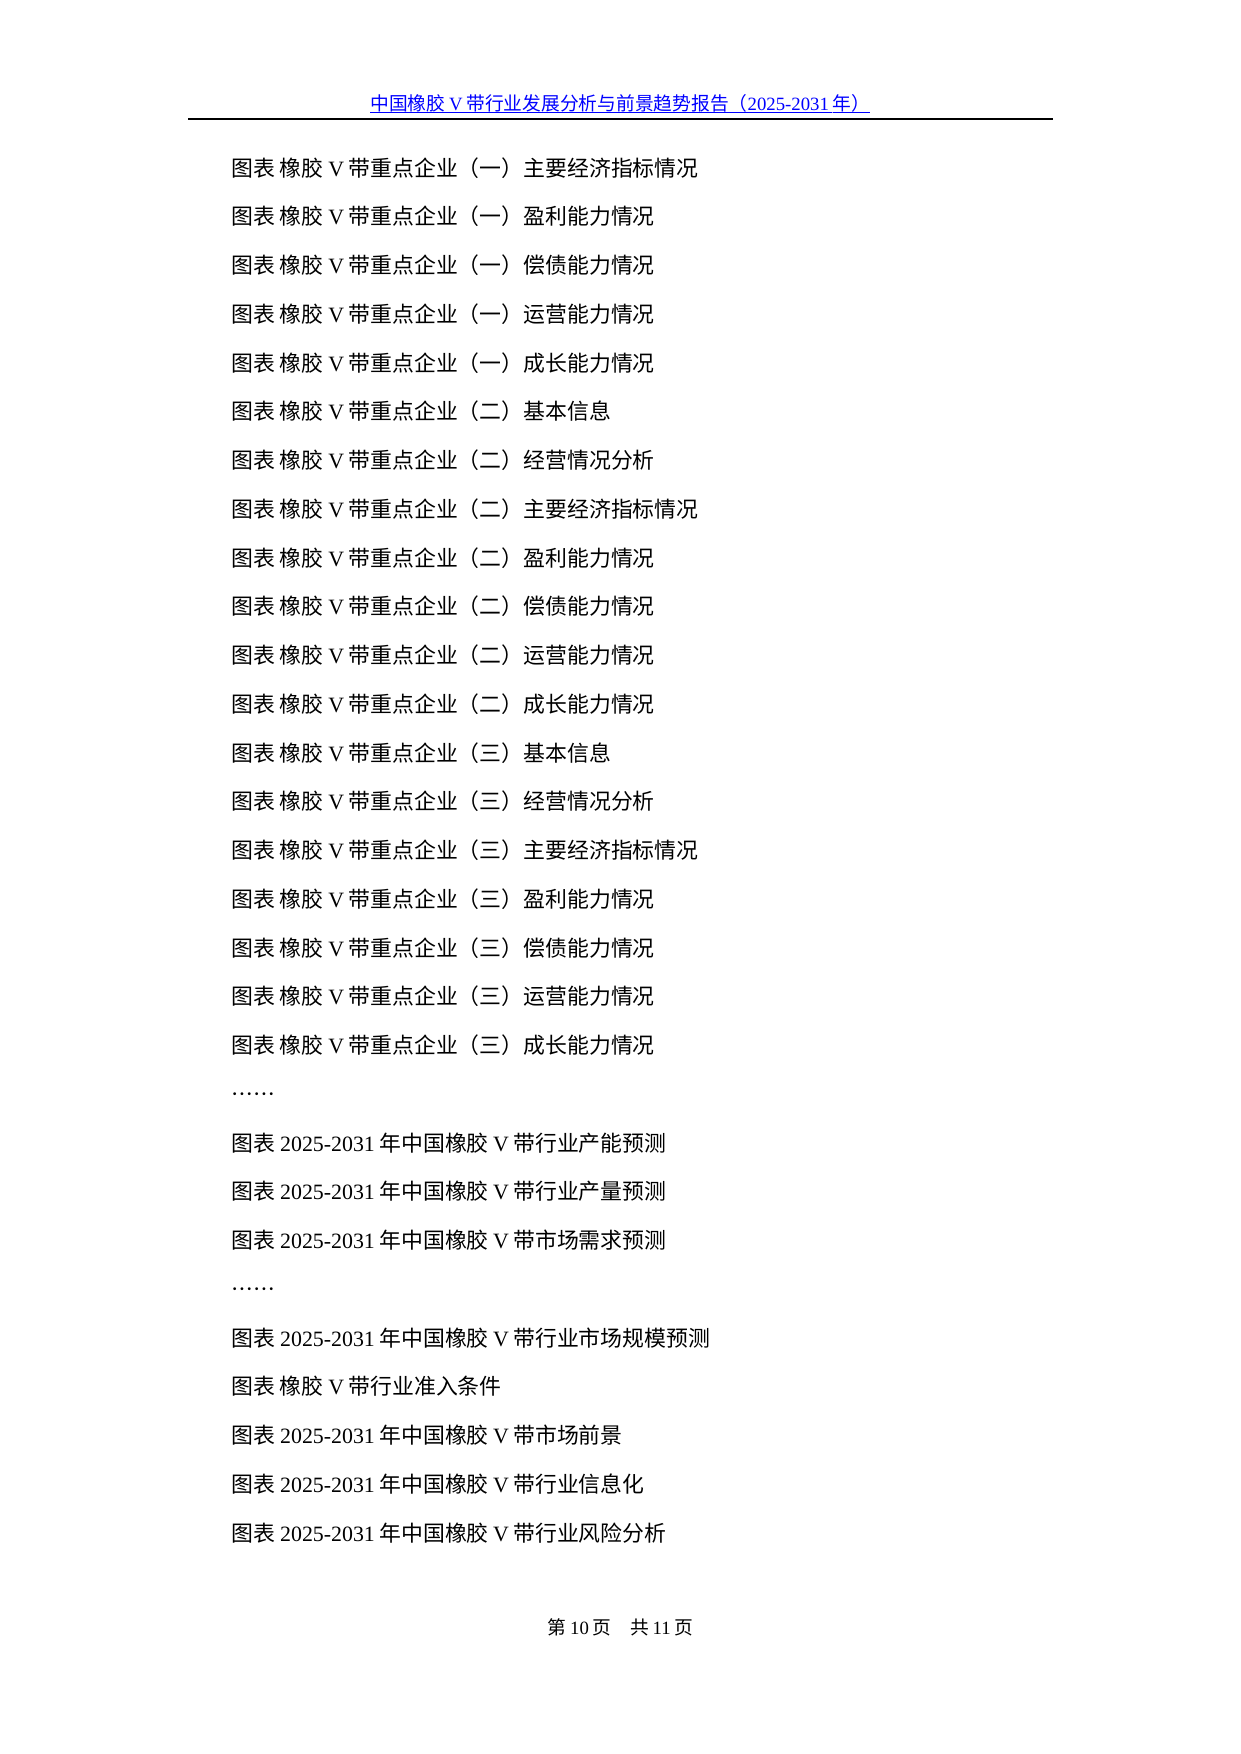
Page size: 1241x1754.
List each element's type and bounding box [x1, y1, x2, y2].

text [187, 150, 1053, 1548]
